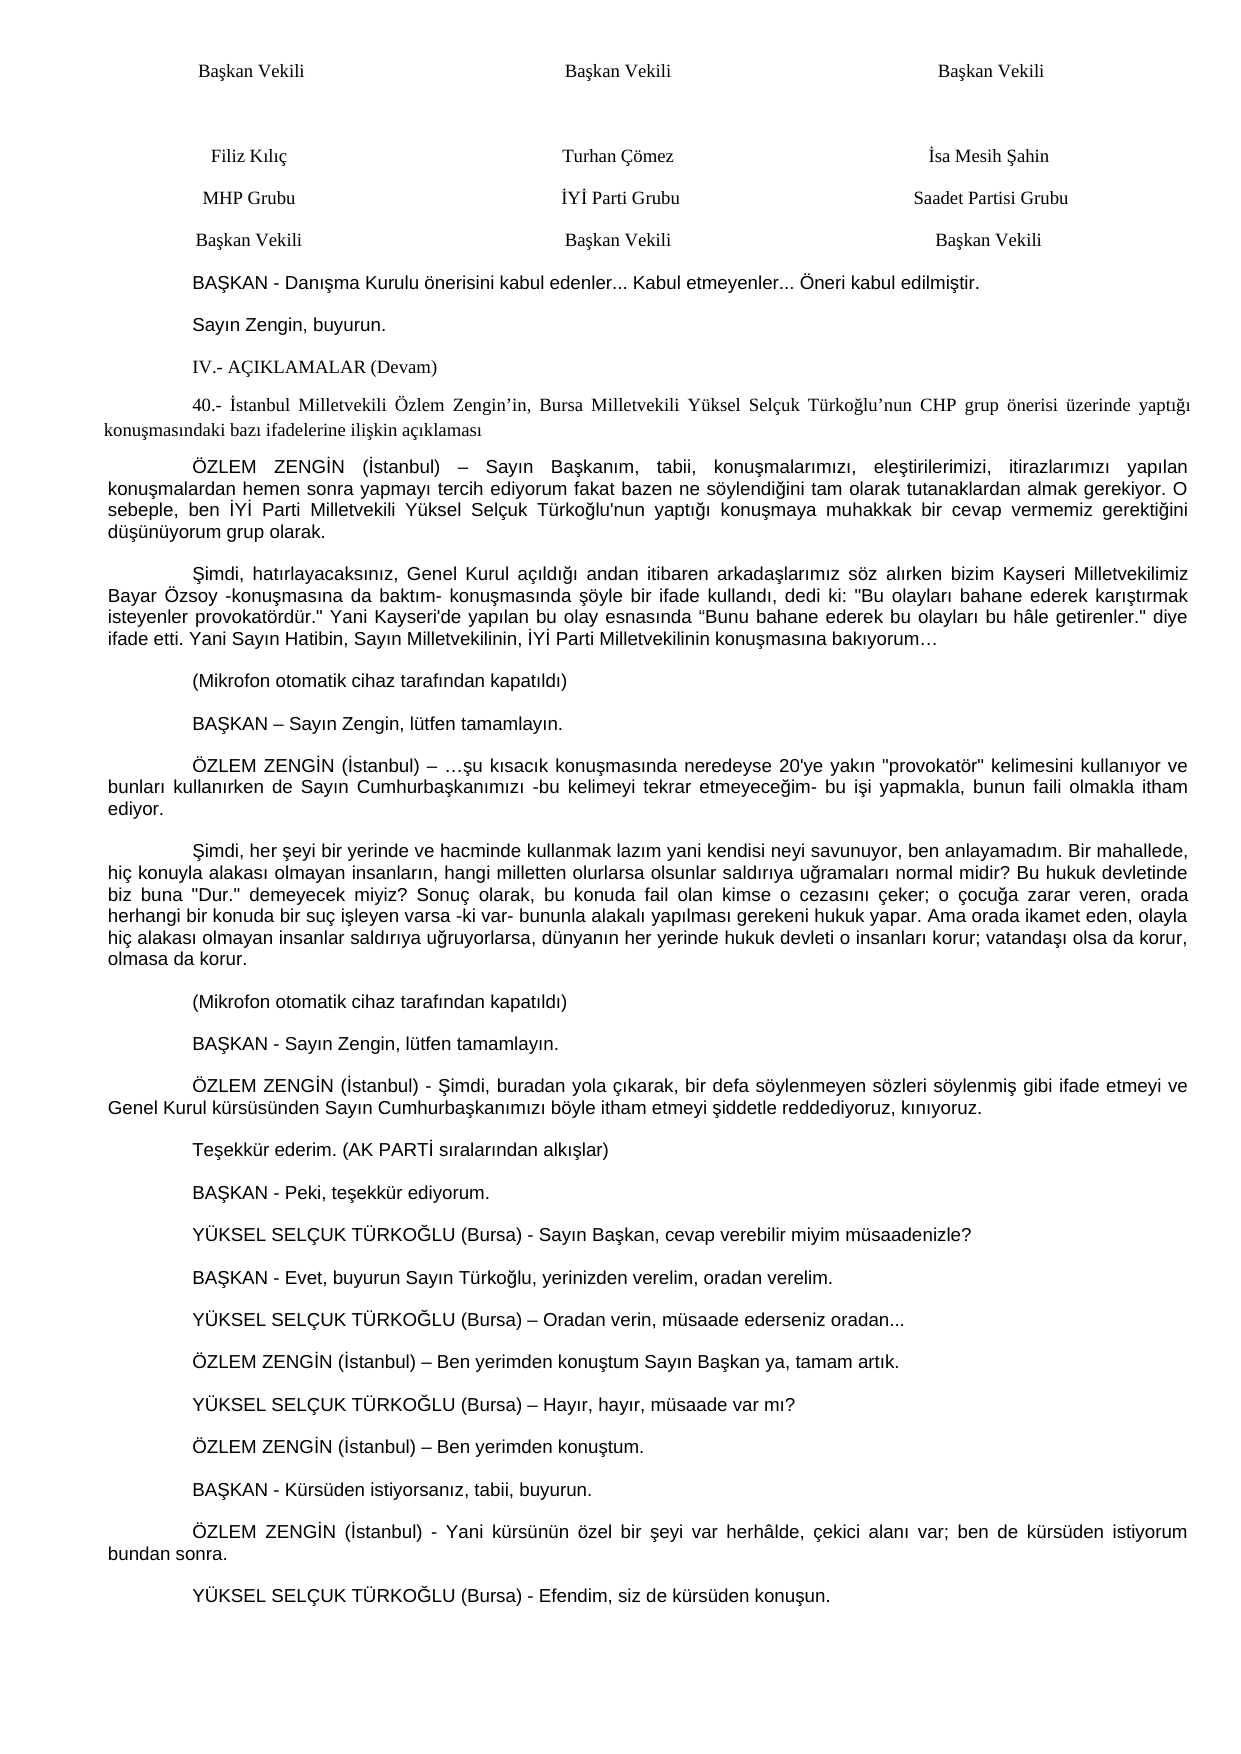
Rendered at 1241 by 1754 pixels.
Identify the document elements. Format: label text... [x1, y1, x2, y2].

text Başkan Vekili Başkan Vekili Başkan Vekili [108, 60, 1189, 81]
text BAŞKAN - Kürsüden istiyorsanız, tabii, buyurun. [108, 1478, 1189, 1500]
text ÖZLEM ZENGİN (İstanbul) – Ben yerimden konuştum. [108, 1436, 1189, 1458]
text IV.- AÇIKLAMALAR (Devam) [103, 356, 1193, 378]
text Teşekkür ederim. (AK PARTİ sıralarından alkışlar) [108, 1139, 1189, 1161]
text YÜKSEL SELÇUK TÜRKOĞLU (Bursa) - Sayın Başkan, cevap verebilir miyim müsaadenizle? [108, 1224, 1189, 1246]
text MHP Grubu İYİ Parti Grubu Saadet Partisi Grubu [108, 187, 1189, 208]
text YÜKSEL SELÇUK TÜRKOĞLU (Bursa) – Hayır, hayır, müsaade var mı? [108, 1394, 1189, 1415]
text Filiz Kılıç Turhan Çömez İsa Mesih Şahin [108, 144, 1189, 166]
text ÖZLEM ZENGİN (İstanbul) – Ben yerimden konuştum Sayın Başkan ya, tamam artık. [108, 1351, 1189, 1373]
text (Mikrofon otomatik cihaz tarafından kapatıldı) [108, 991, 1189, 1012]
text ÖZLEM ZENGİN (İstanbul) – …şu kısacık konuşmasında neredeyse 20'ye yakın "provokatör" kelimesini kullanıyor ve bunları kullanırken de Sayın Cumhurbaşkanımızı -bu kelimeyi tekrar etmeyeceğim- bu işi yapmakla, bunun faili olmakla itham ediyor. [108, 755, 1189, 819]
text Sayın Zengin, buyurun. [108, 314, 1189, 336]
text YÜKSEL SELÇUK TÜRKOĞLU (Bursa) – Oradan verin, müsaade ederseniz oradan... [108, 1309, 1189, 1330]
text BAŞKAN - Peki, teşekkür ediyorum. [108, 1182, 1189, 1203]
text BAŞKAN - Sayın Zengin, lütfen tamamlayın. [108, 1033, 1189, 1054]
text 40.- İstanbul Milletvekili Özlem Zengin’in, Bursa Milletvekili Yüksel Selçuk Türkoğlu’nun CHP grup önerisi üzerinde yaptığı konuşmasındaki bazı ifadelerine ilişkin açıklaması [103, 394, 1193, 440]
text ÖZLEM ZENGİN (İstanbul) - Şimdi, buradan yola çıkarak, bir defa söylenmeyen sözleri söylenmiş gibi ifade etmeyi ve Genel Kurul kürsüsünden Sayın Cumhurbaşkanımızı böyle itham etmeyi şiddetle reddediyoruz, kınıyoruz. [108, 1075, 1189, 1118]
text ÖZLEM ZENGİN (İstanbul) – Sayın Başkanım, tabii, konuşmalarımızı, eleştirilerimizi, itirazlarımızı yapılan konuşmalardan hemen sonra yapmayı tercih ediyorum fakat bazen ne söylendiğini tam olarak tutanaklardan almak gerekiyor. O sebeple, ben İYİ Parti Milletvekili Yüksel Selçuk Türkoğlu'nun yaptığı konuşmaya muhakkak bir cevap vermemiz gerektiğini düşünüyorum grup olarak. [108, 456, 1189, 542]
text BAŞKAN - Danışma Kurulu önerisini kabul edenler... Kabul etmeyenler... Öneri kabul edilmiştir. [108, 272, 1189, 293]
text BAŞKAN - Evet, buyurun Sayın Türkoğlu, yerinizden verelim, oradan verelim. [108, 1266, 1189, 1288]
text ÖZLEM ZENGİN (İstanbul) - Yani kürsünün özel bir şeyi var herhâlde, çekici alanı var; ben de kürsüden istiyorum bundan sonra. [108, 1521, 1189, 1564]
text Başkan Vekili Başkan Vekili Başkan Vekili [108, 229, 1189, 251]
text Şimdi, hatırlayacaksınız, Genel Kurul açıldığı andan itibaren arkadaşlarımız söz alırken bizim Kayseri Milletvekilimiz Bayar Özsoy -konuşmasına da baktım- konuşmasında şöyle bir ifade kullandı, dedi ki: "Bu olayları bahane ederek karıştırmak isteyenler provokatördür." Yani Kayseri'de yapılan bu olay esnasında “Bunu bahane ederek bu olayları bu hâle getirenler." diye ifade etti. Yani Sayın Hatibin, Sayın Milletvekilinin, İYİ Parti Milletvekilinin konuşmasına bakıyorum… [108, 563, 1189, 649]
text YÜKSEL SELÇUK TÜRKOĞLU (Bursa) - Efendim, siz de kürsüden konuşun. [108, 1585, 1189, 1606]
text BAŞKAN – Sayın Zengin, lütfen tamamlayın. [108, 712, 1189, 734]
text (Mikrofon otomatik cihaz tarafından kapatıldı) [108, 670, 1189, 692]
text Şimdi, her şeyi bir yerinde ve hacminde kullanmak lazım yani kendisi neyi savunuyor, ben anlayamadım. Bir mahallede, hiç konuyla alakası olmayan insanların, hangi milletten olurlarsa olsunlar saldırıya uğramaları normal midir? Bu hukuk devletinde biz buna "Dur." demeyecek miyiz? Sonuç olarak, bu konuda fail olan kimse o cezasını çeker; o çocuğa zarar veren, orada herhangi bir konuda bir suç işleyen varsa -ki var- bununla alakalı yapılması gerekeni hukuk yapar. Ama orada ikamet eden, olayla hiç alakası olmayan insanlar saldırıya uğruyorlarsa, dünyanın her yerinde hukuk devleti o insanları korur; vatandaşı olsa da korur, olmasa da korur. [108, 840, 1189, 970]
